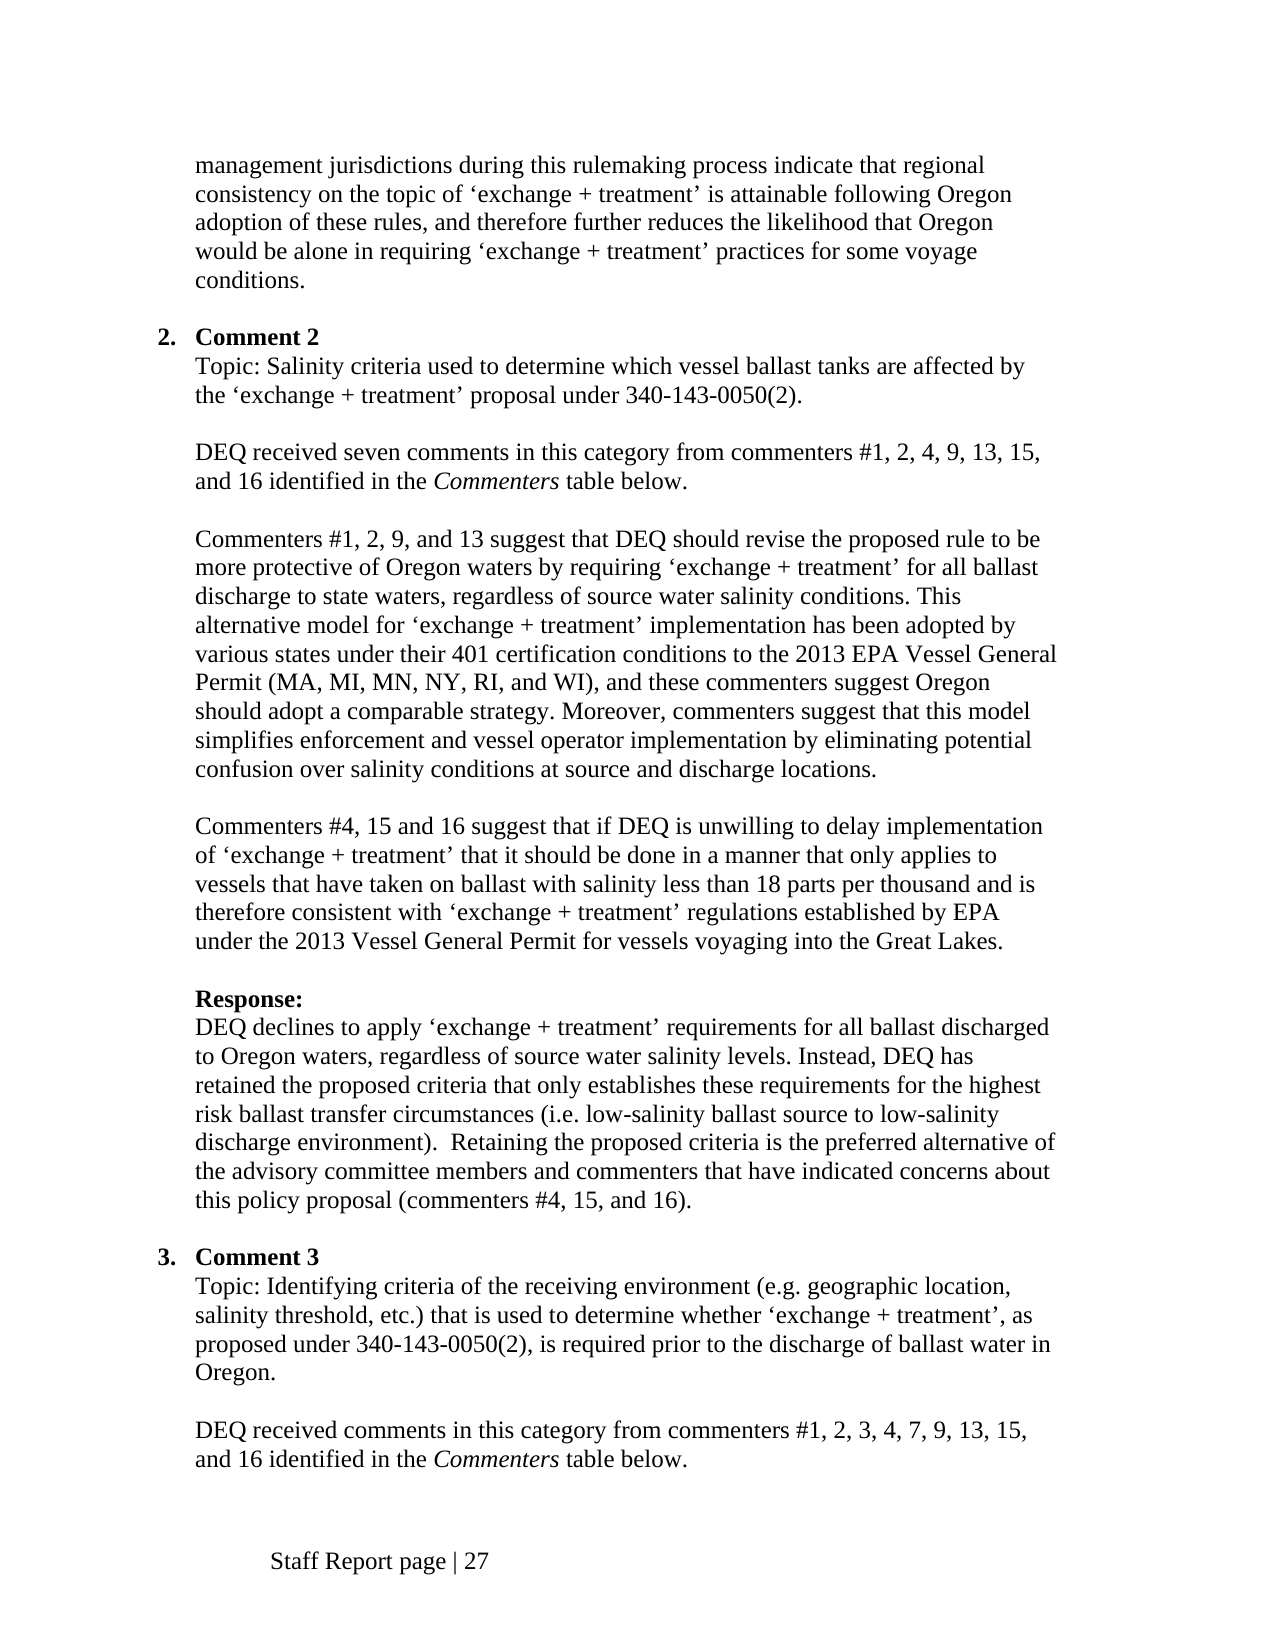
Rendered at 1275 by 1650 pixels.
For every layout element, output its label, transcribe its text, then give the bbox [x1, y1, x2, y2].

list Response: [195, 984, 1059, 1012]
list Topic: Salinity criteria used to determine which vessel ballast tanks are affected by the ‘exchange + treatment’ proposal under 340-143-0050(2). [195, 351, 1059, 409]
list Comment 2 [157, 322, 1059, 351]
list DEQ declines to apply ‘exchange + treatment’ requirements for all ballast discharged to Oregon waters, regardless of source water salinity levels. Instead, DEQ has retained the proposed criteria that only establishes these requirements for the highest risk ballast transfer circumstances (i.e. low-salinity ballast source to low-salinity discharge environment). Retaining the proposed criteria is the preferred alternative of the advisory committee members and commenters that have indicated concerns about this policy proposal (commenters #4, 15, and 16). [195, 1012, 1059, 1214]
list Topic: Identifying criteria of the receiving environment (e.g. geographic location, salinity threshold, etc.) that is used to determine whether ‘exchange + treatment’, as proposed under 340-143-0050(2), is required prior to the discharge of ballast water in Oregon. [195, 1271, 1059, 1386]
text DEQ received comments in this category from commenters #1, 2, 3, 4, 7, 9, 13, 15, and 16 identified in the Commenters table below. [195, 1415, 1059, 1472]
text Commenters #1, 2, 9, and 13 suggest that DEQ should revise the proposed rule to be more protective of Oregon waters by requiring ‘exchange + treatment’ for all ballast discharge to state waters, regardless of source water salinity conditions. This alternative model for ‘exchange + treatment’ implementation has been adopted by various states under their 401 certification conditions to the 2013 EPA Vessel General Permit (MA, MI, MN, NY, RI, and WI), and these commenters suggest Oregon should adopt a comparable strategy. Moreover, commenters suggest that this model simplifies enforcement and vessel operator implementation by eliminating potential confusion over salinity conditions at source and discharge locations. [195, 524, 1059, 782]
text Commenters #4, 15 and 16 suggest that if DEQ is unwilling to delay implementation of ‘exchange + treatment’ that it should be done in a manner that only applies to vessels that have taken on ballast with salinity less than 18 parts per thousand and is therefore consistent with ‘exchange + treatment’ regulations established by EPA under the 2013 Vessel General Permit for vessels voyaging into the Great Lakes. [195, 811, 1059, 955]
text DEQ received seven comments in this category from commenters #1, 2, 4, 9, 13, 15, and 16 identified in the Commenters table below. [195, 437, 1059, 495]
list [195, 150, 1059, 294]
list Comment 3 [157, 1242, 1059, 1271]
